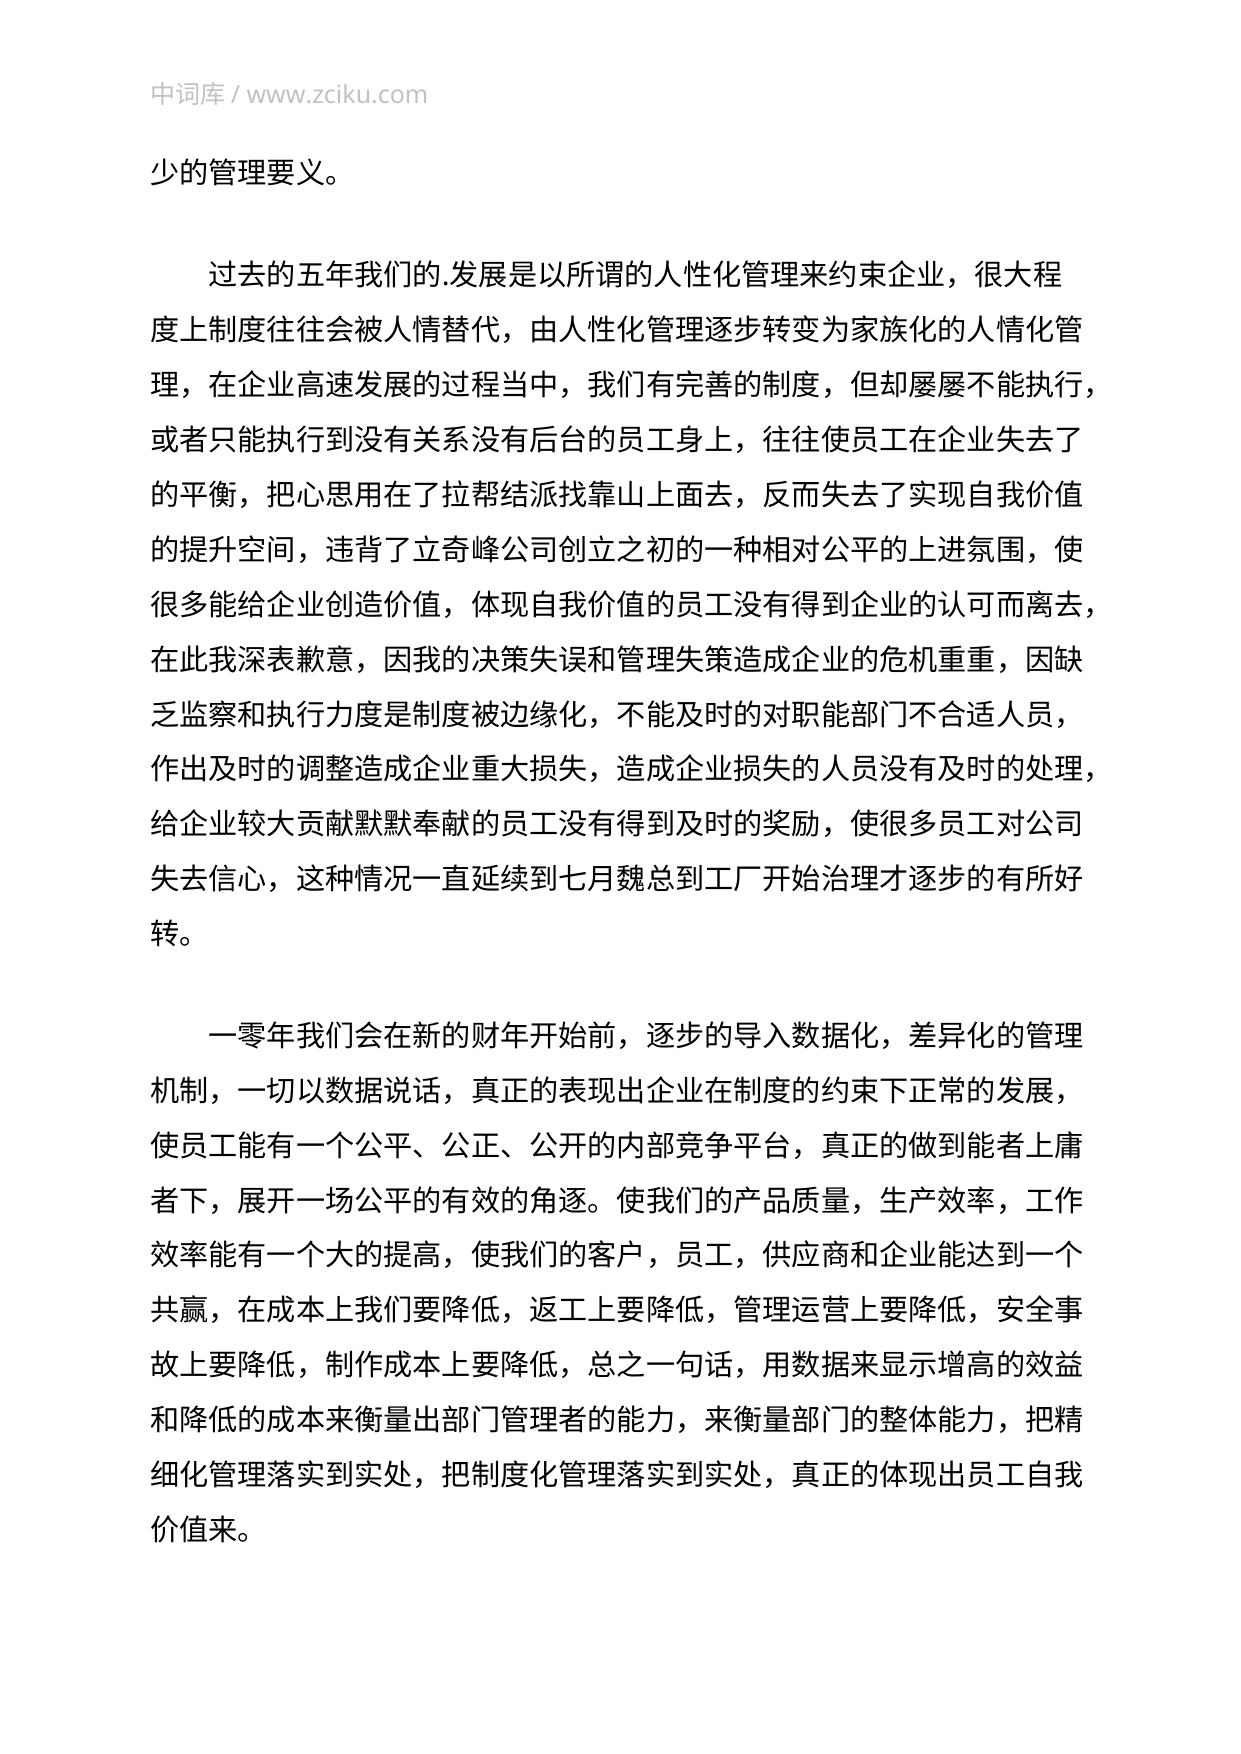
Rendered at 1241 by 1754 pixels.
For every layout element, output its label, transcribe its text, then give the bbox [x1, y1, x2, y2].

text 过去的五年我们的.发展是以所谓的人性化管理来约束企业，很大程度上制度往往会被人情替代，由人性化管理逐步转变为家族化的人情化管理，在企业高速发展的过程当中，我们有完善的制度，但却屡屡不能执行，或者只能执行到没有关系没有后台的员工身上，往往使员工在企业失去了的平衡，把心思用在了拉帮结派找靠山上面去，反而失去了实现自我价值的提升空间，违背了立奇峰公司创立之初的一种相对公平的上进氛围，使很多能给企业创造价值，体现自我价值的员工没有得到企业的认可而离去，在此我深表歉意，因我的决策失误和管理失策造成企业的危机重重，因缺乏监察和执行力度是制度被边缘化，不能及时的对职能部门不合适人员，作出及时的调整造成企业重大损失，造成企业损失的人员没有及时的处理，给企业较大贡献默默奉献的员工没有得到及时的奖励，使很多员工对公司失去信心，这种情况一直延续到七月魏总到工厂开始治理才逐步的有所好转。 [150, 252, 1090, 953]
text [150, 150, 1090, 192]
text 一零年我们会在新的财年开始前，逐步的导入数据化，差异化的管理机制，一切以数据说话，真正的表现出企业在制度的约束下正常的发展，使员工能有一个公平、公正、公开的内部竞争平台，真正的做到能者上庸者下，展开一场公平的有效的角逐。使我们的产品质量，生产效率，工作效率能有一个大的提高，使我们的客户，员工，供应商和企业能达到一个共赢，在成本上我们要降低，返工上要降低，管理运营上要降低，安全事故上要降低，制作成本上要降低，总之一句话，用数据来显示增高的效益和降低的成本来衡量出部门管理者的能力，来衡量部门的整体能力，把精细化管理落实到实处，把制度化管理落实到实处，真正的体现出员工自我价值来。 [150, 1012, 1090, 1549]
